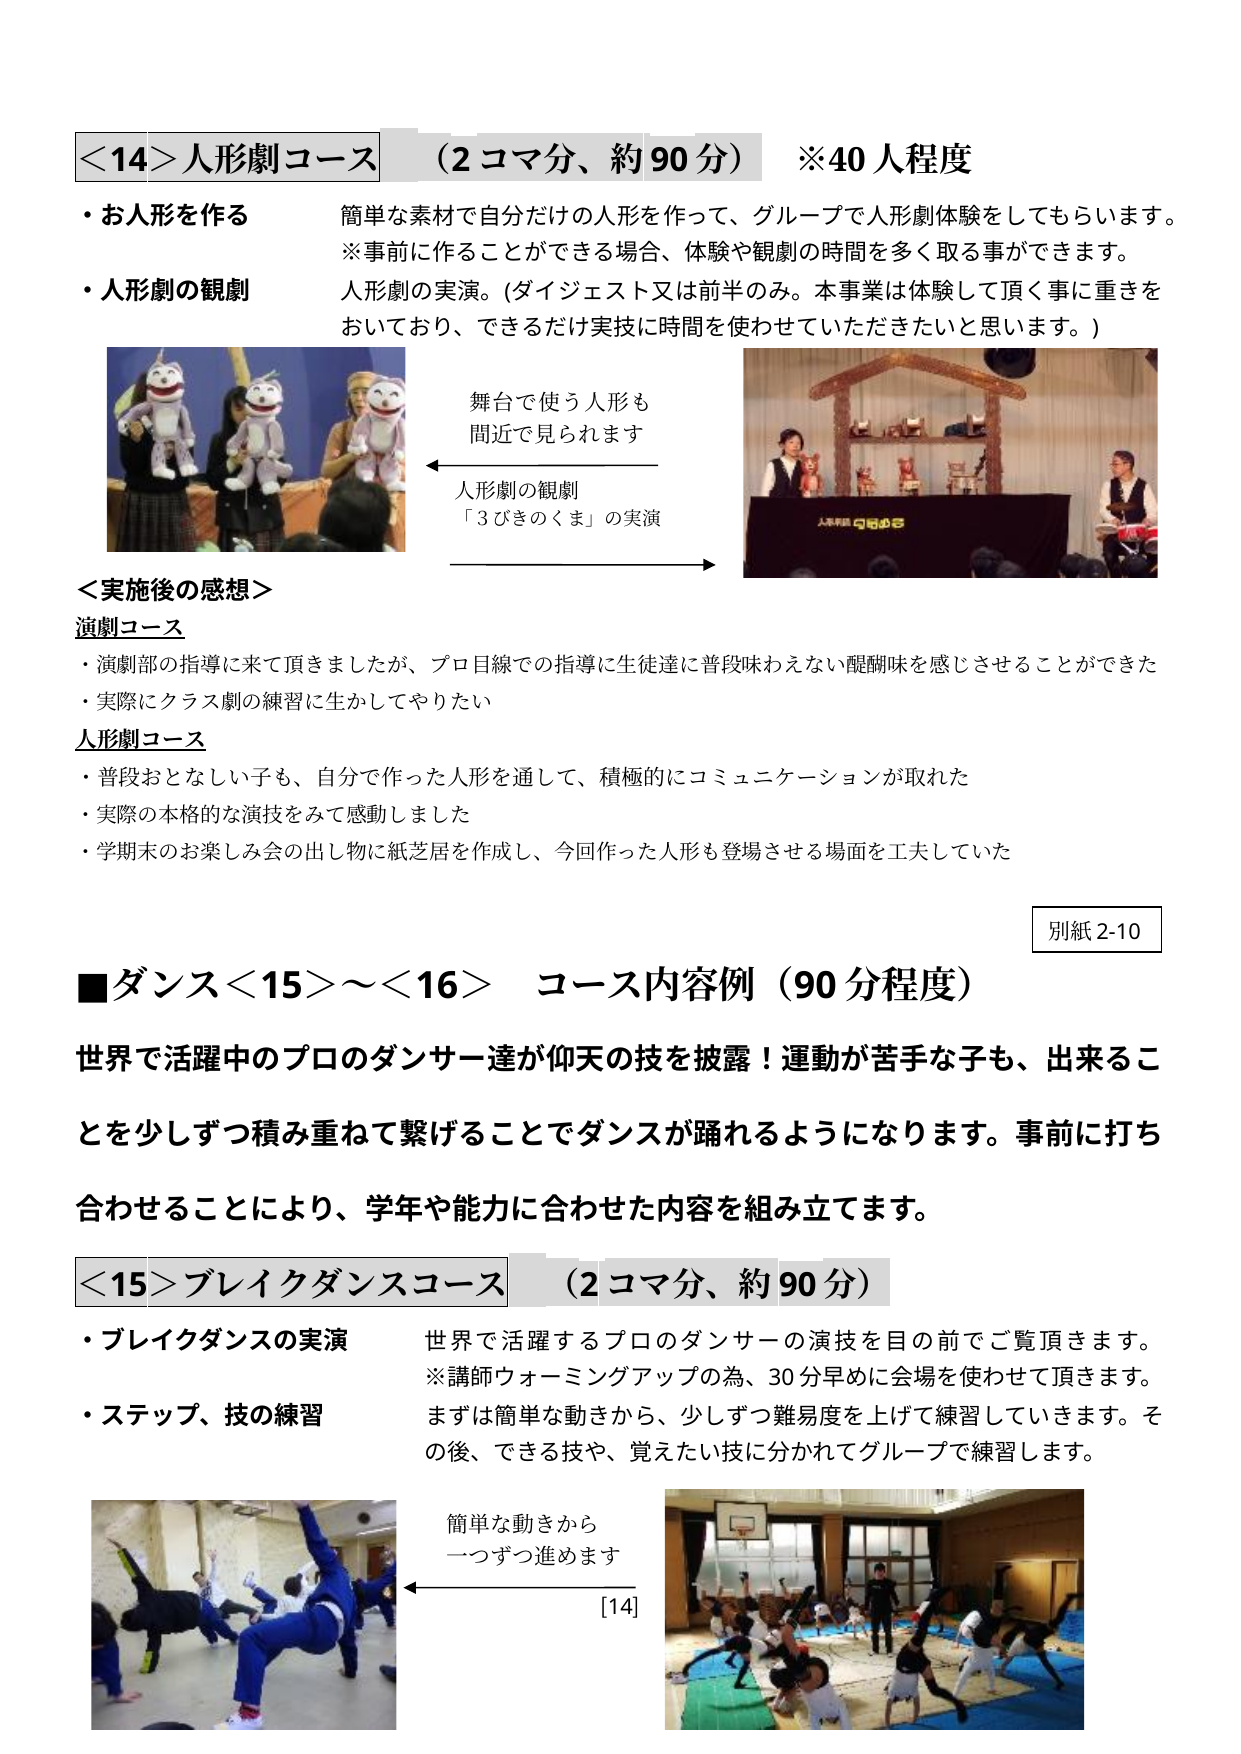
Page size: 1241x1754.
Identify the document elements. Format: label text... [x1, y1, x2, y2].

text ・ステップ、技の練習 まずは簡単な動きから、少しずつ難易度を上げて練習していきます。その後、できる技や、覚えたい技に分かれてグループで練習します。 [75, 1394, 1165, 1469]
picture [664, 1489, 1085, 1730]
text ・お人形を作る 簡単な素材で自分だけの人形を作って、グループで人形劇体験をしてもらいます。※事前に作ることができる場合、体験や観劇の時間を多く取る事ができます。 [75, 194, 1165, 269]
text ＜14＞人形劇コース （2コマ分、約90分） ※40人程度 [75, 119, 1165, 194]
text ■ダンス＜15＞～＜16＞ コース内容例（90分程度） [75, 944, 1165, 1019]
picture [743, 348, 1158, 578]
text ・実際にクラス劇の練習に生かしてやりたい [75, 682, 1165, 719]
text ・ブレイクダンスの実演 世界で活躍するプロのダンサーの演技を目の前でご覧頂きます。 ※講師ウォーミングアップの為、30分早めに会場を使わせて頂きます。 [75, 1319, 1165, 1394]
text ・人形劇の観劇 人形劇の実演。(ダイジェスト又は前半のみ。本事業は体験して頂く事に重きをおいており、できるだけ実技に時間を使わせていただきたいと思います。) [75, 269, 1165, 344]
text ＜15＞ブレイクダンスコース （2コマ分、約90分） [75, 1244, 1165, 1319]
text 世界で活躍中のプロのダンサー達が仰天の技を披露！運動が苦手な子も、出来ることを少しずつ積み重ねて繋げることでダンスが踊れるようになります。事前に打ち合わせることにより、学年や能力に合わせた内容を組み立てます。 [75, 1019, 1165, 1244]
text ・普段おとなしい子も、自分で作った人形を通して、積極的にコミュニケーションが取れた [75, 757, 1165, 794]
text ・演劇部の指導に来て頂きましたが、プロ目線での指導に生徒達に普段味わえない醍醐味を感じさせることができた [75, 644, 1165, 682]
text 人形劇コース [75, 719, 1165, 757]
picture [106, 347, 406, 552]
picture [91, 1500, 397, 1730]
text ・学期末のお楽しみ会の出し物に紙芝居を作成し、今回作った人形も登場させる場面を工夫していた [75, 832, 1165, 869]
text ＜実施後の感想＞ [75, 569, 1165, 607]
text 演劇コース [75, 607, 1165, 644]
text ・実際の本格的な演技をみて感動しました [75, 794, 1165, 832]
